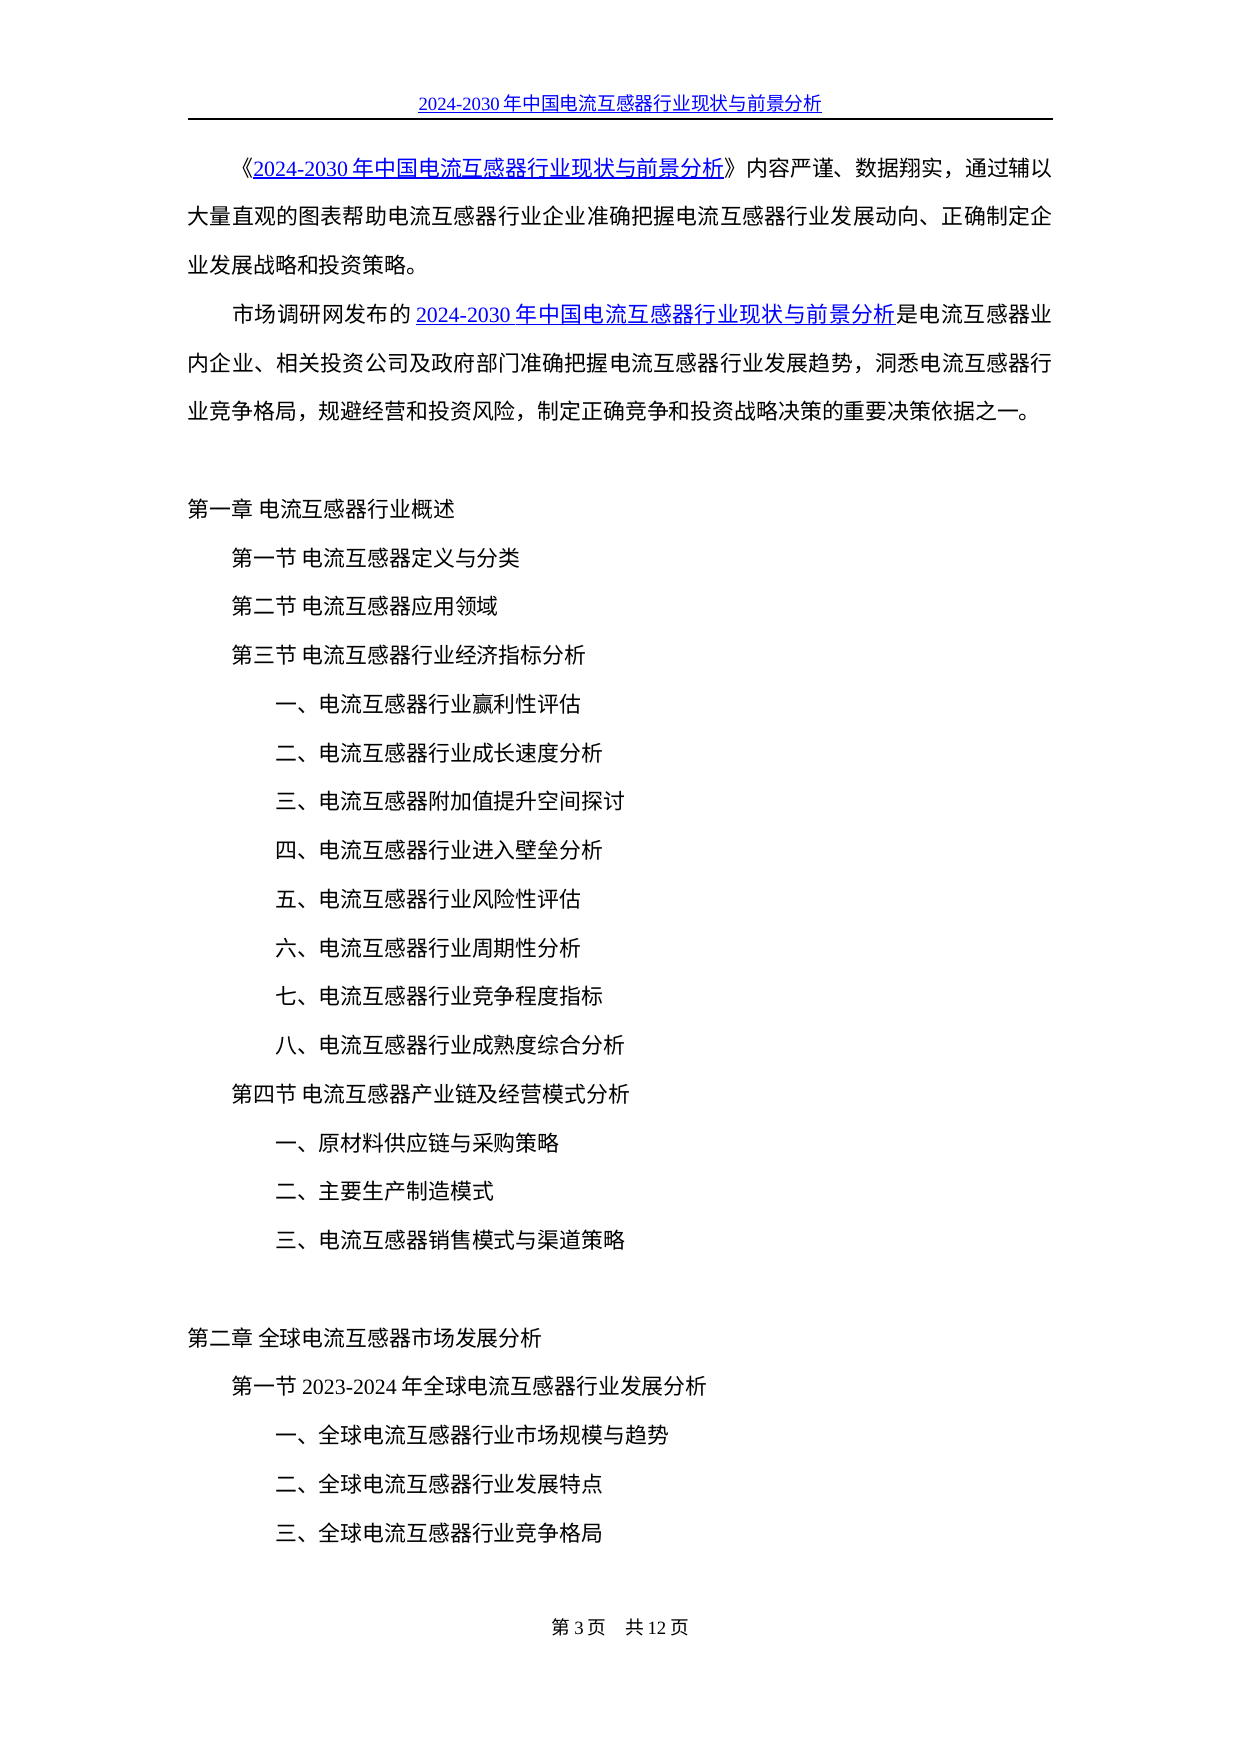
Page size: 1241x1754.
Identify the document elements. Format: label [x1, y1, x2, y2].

text [187, 150, 1053, 1548]
